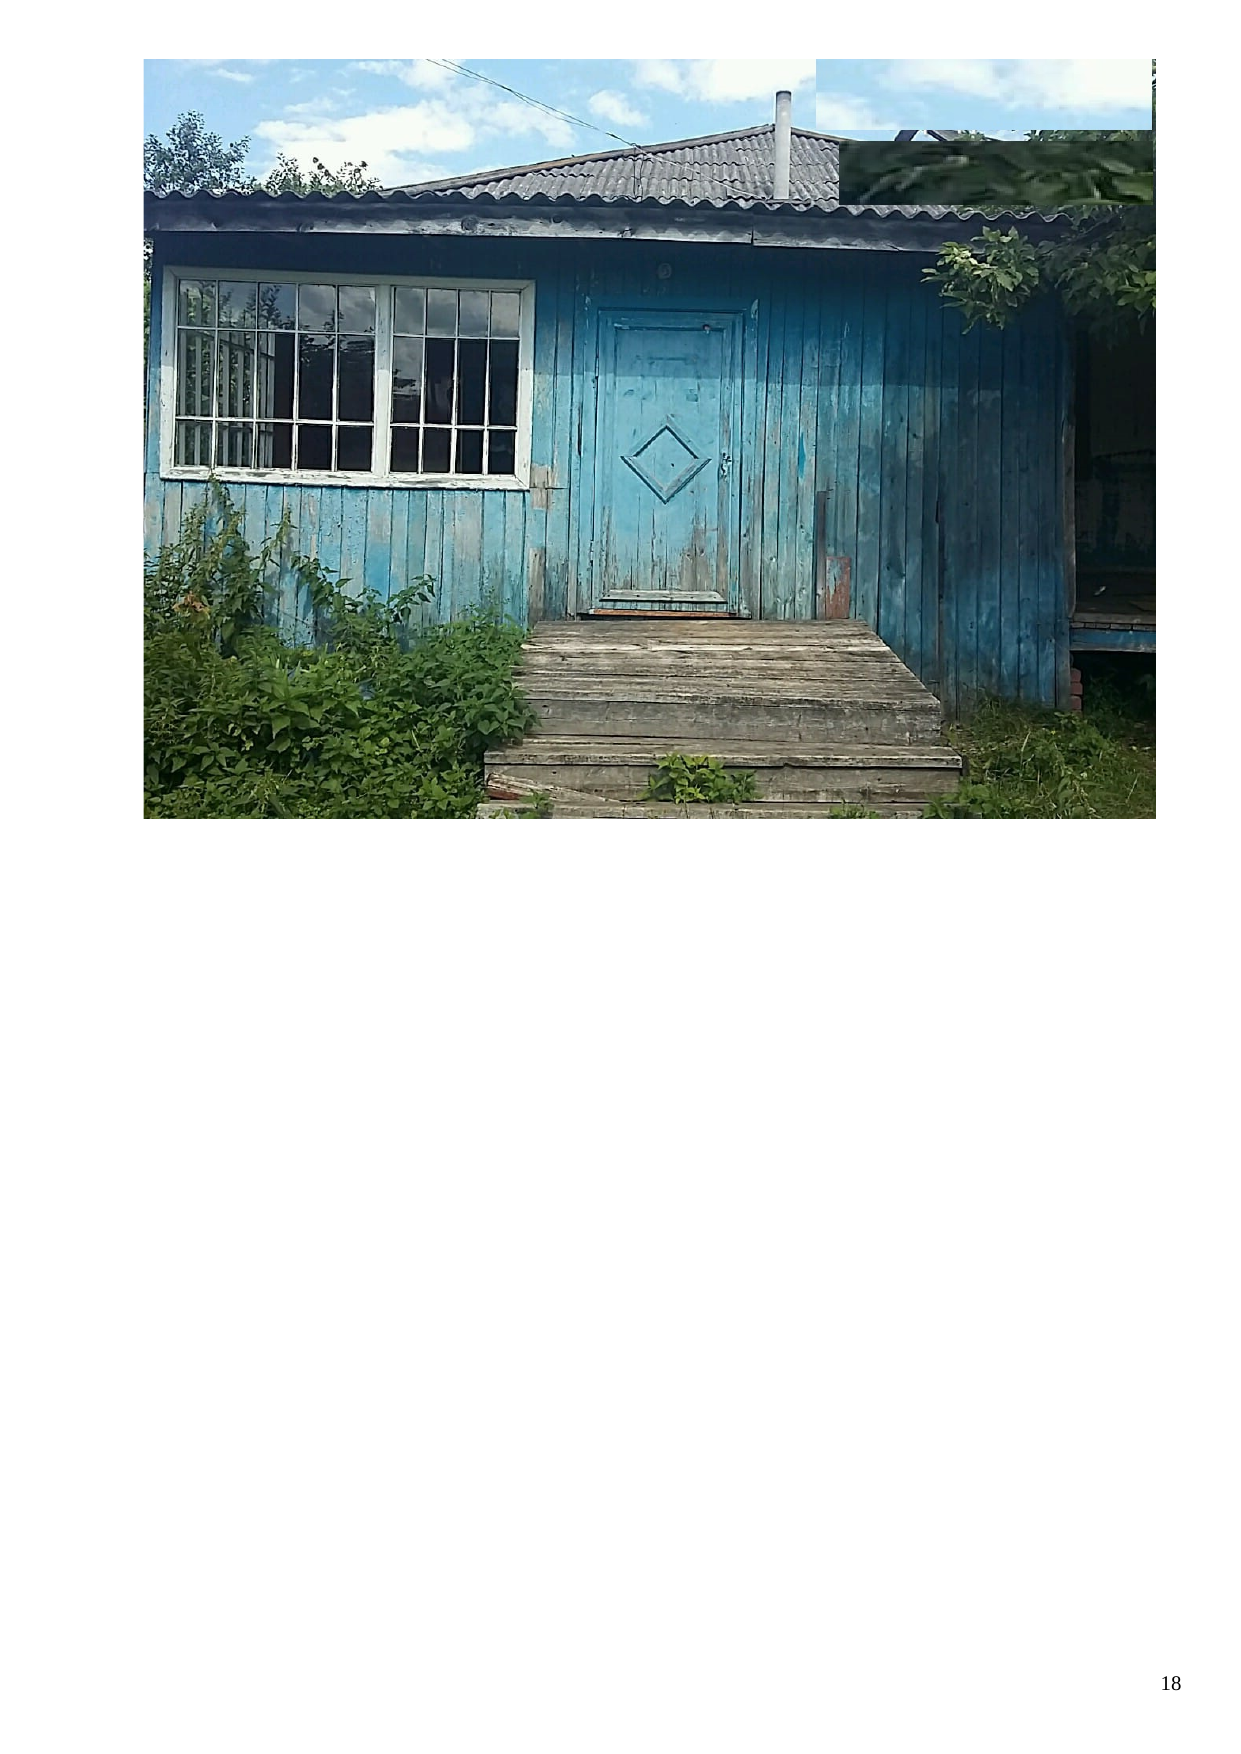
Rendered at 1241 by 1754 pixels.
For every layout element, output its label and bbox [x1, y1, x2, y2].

picture [143, 59, 1156, 819]
